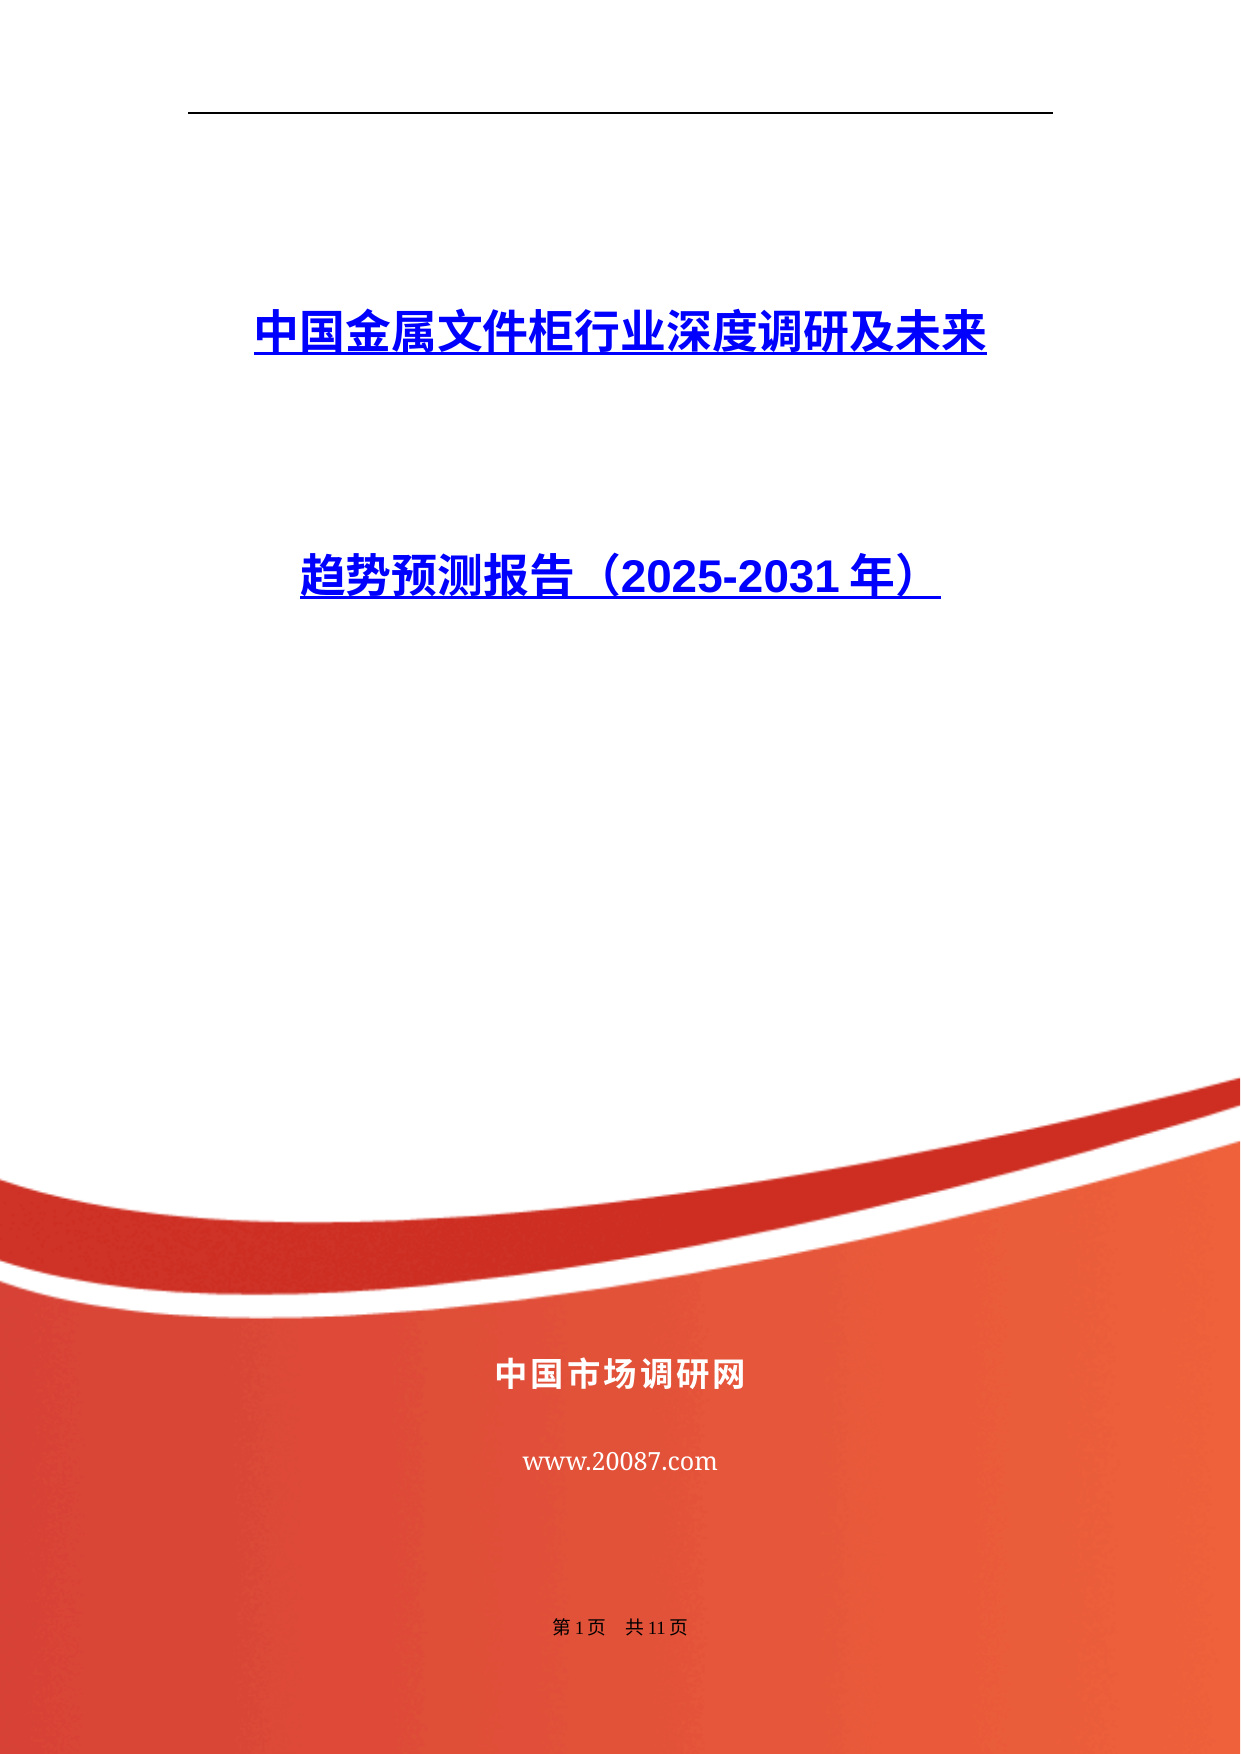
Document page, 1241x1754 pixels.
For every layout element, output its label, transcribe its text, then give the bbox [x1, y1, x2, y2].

table_header 中国金属文件柜行业深度调研及未来趋势预测报告（2025-2031年） [188, 207, 1053, 773]
text www.20087.com [187, 1428, 1053, 1493]
subtitle 中国市场调研网 [187, 1339, 1053, 1404]
picture [0, 1006, 1241, 1754]
